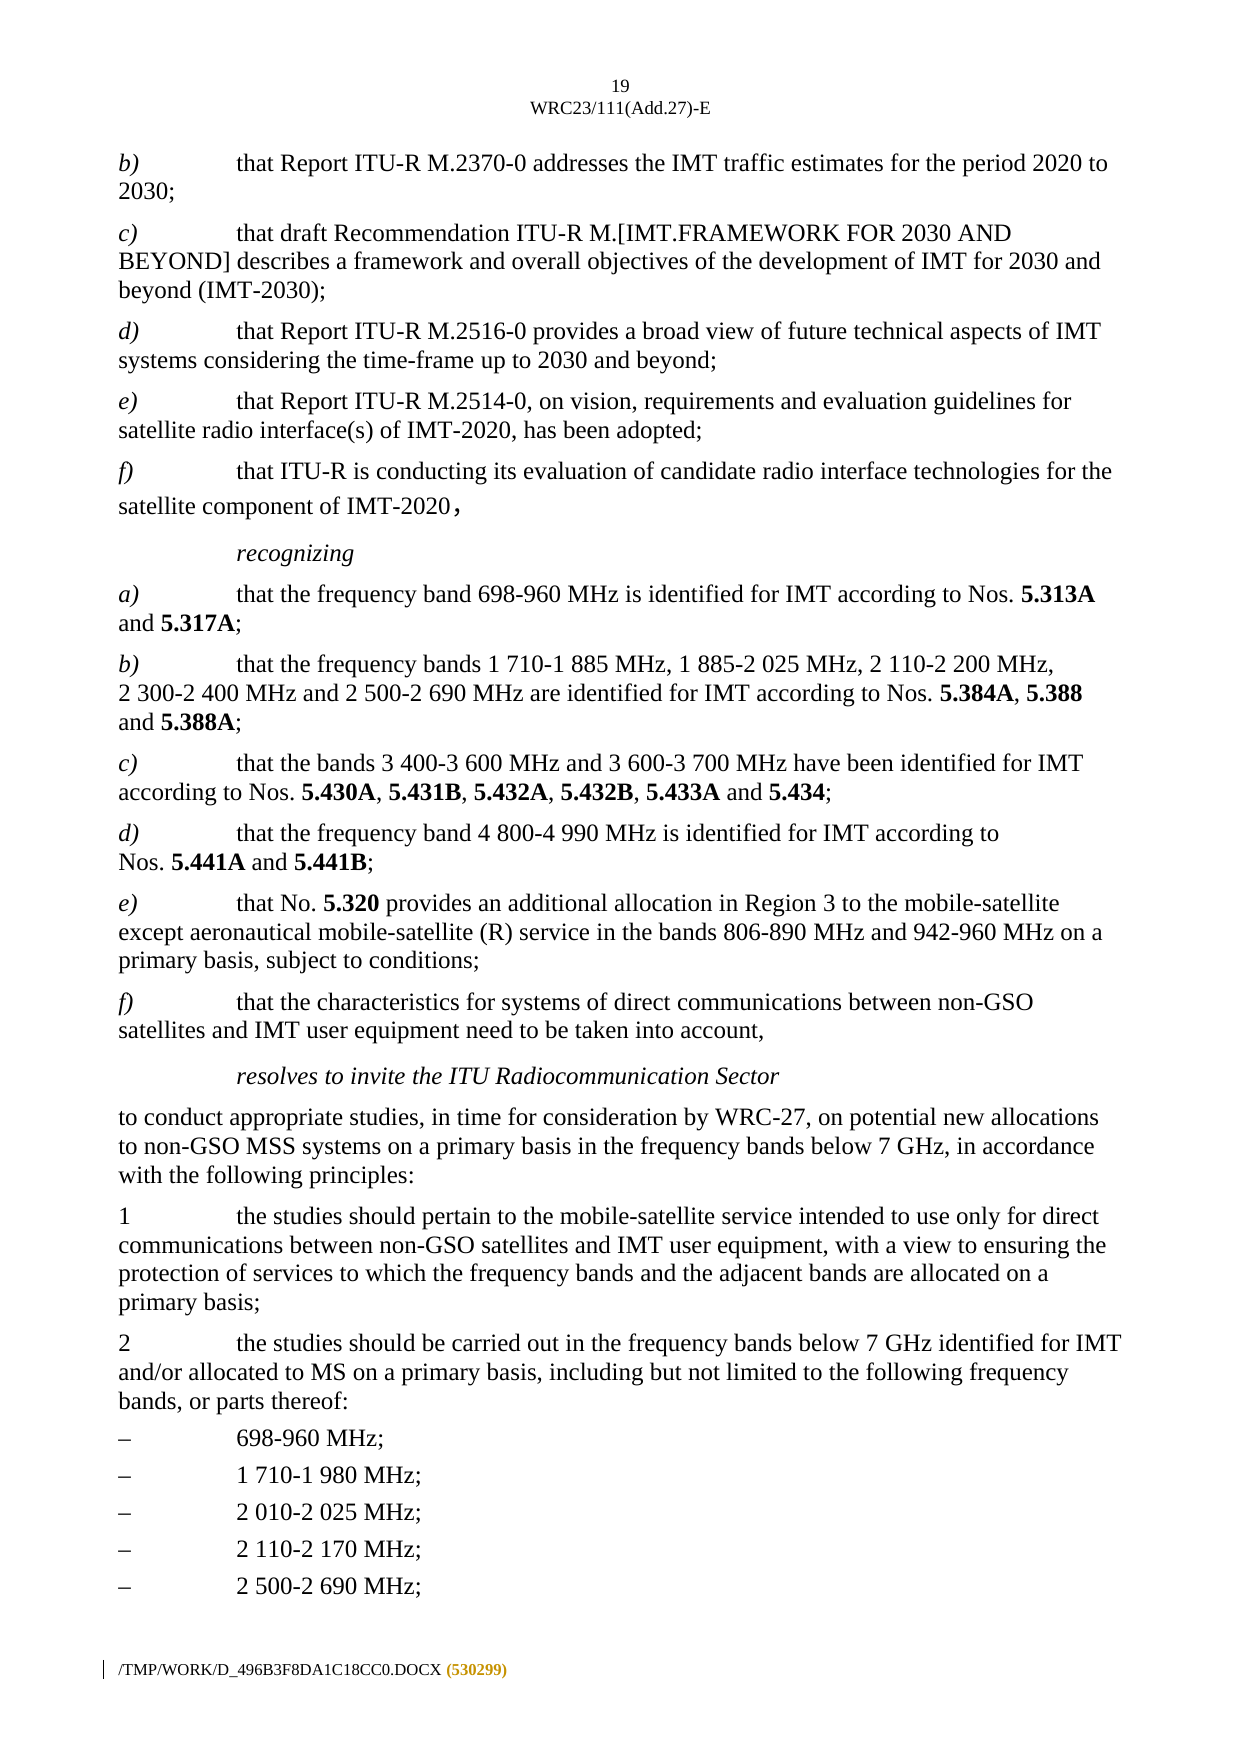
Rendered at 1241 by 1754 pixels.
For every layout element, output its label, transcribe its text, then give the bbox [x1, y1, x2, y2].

text e) that Report ITU-R M.2514-0, on vision, requirements and evaluation guidelines for satellite radio interface(s) of IMT-2020, has been adopted; [118, 386, 1122, 444]
text e) that No. 5.320 provides an additional allocation in Region 3 to the mobile-satellite except aeronautical mobile-satellite (R) service in the bands 806-890 MHz and 942-960 MHz on a primary basis, subject to conditions; [118, 888, 1122, 974]
text d) that Report ITU-R M.2516-0 provides a broad view of future technical aspects of IMT systems considering the time-frame up to 2030 and beyond; [118, 316, 1122, 374]
text a) that the frequency band 698-960 MHz is identified for IMT according to Nos. 5.313A and 5.317A; [118, 579, 1122, 637]
text c) that draft Recommendation ITU-R M.[IMT.FRAMEWORK FOR 2030 AND BEYOND] describes a framework and overall objectives of the development of IMT for 2030 and beyond (IMT-2030); [118, 218, 1122, 304]
text – 2 500-2 690 MHz; [118, 1571, 1122, 1600]
text c) that the bands 3 400-3 600 MHz and 3 600-3 700 MHz have been identified for IMT according to Nos. 5.430A, 5.431B, 5.432A, 5.432B, 5.433A and 5.434; [118, 748, 1122, 806]
text – 698-960 MHz; [118, 1423, 1122, 1452]
text b) that Report ITU-R M.2370-0 addresses the IMT traffic estimates for the period 2020 to 2030; [118, 148, 1122, 205]
text f) that ITU-R is conducting its evaluation of candidate radio interface technologies for the satellite component of IMT-2020， [118, 456, 1122, 521]
text d) that the frequency band 4 800-4 990 MHz is identified for IMT according to Nos. 5.441A and 5.441B; [118, 818, 1122, 876]
text 1 the studies should pertain to the mobile-satellite service intended to use only for direct communications between non-GSO satellites and IMT user equipment, with a view to ensuring the protection of services to which the frequency bands and the adjacent bands are allocated on a primary basis; [118, 1201, 1122, 1316]
text f) that the characteristics for systems of direct communications between non-GSO satellites and IMT user equipment need to be taken into account, [118, 987, 1122, 1044]
text – 2 010-2 025 MHz; [118, 1497, 1122, 1526]
text recognizing [236, 538, 1122, 567]
text to conduct appropriate studies, in time for consideration by WRC-27, on potential new allocations to non-GSO MSS systems on a primary basis in the frequency bands below 7 GHz, in accordance with the following principles: [118, 1102, 1122, 1188]
text – 1 710-1 980 MHz; [118, 1460, 1122, 1489]
text resolves to invite the ITU Radiocommunication Sector [236, 1061, 1122, 1090]
text 2 the studies should be carried out in the frequency bands below 7 GHz identified for IMT and/or allocated to MS on a primary basis, including but not limited to the following frequency bands, or parts thereof: [118, 1328, 1122, 1415]
text – 2 110-2 170 MHz; [118, 1534, 1122, 1563]
text b) that the frequency bands 1 710-1 885 MHz, 1 885-2 025 MHz, 2 110-2 200 MHz, 2 300-2 400 MHz and 2 500-2 690 MHz are identified for IMT according to Nos. 5.384A, 5.388 and 5.388A; [118, 649, 1122, 736]
